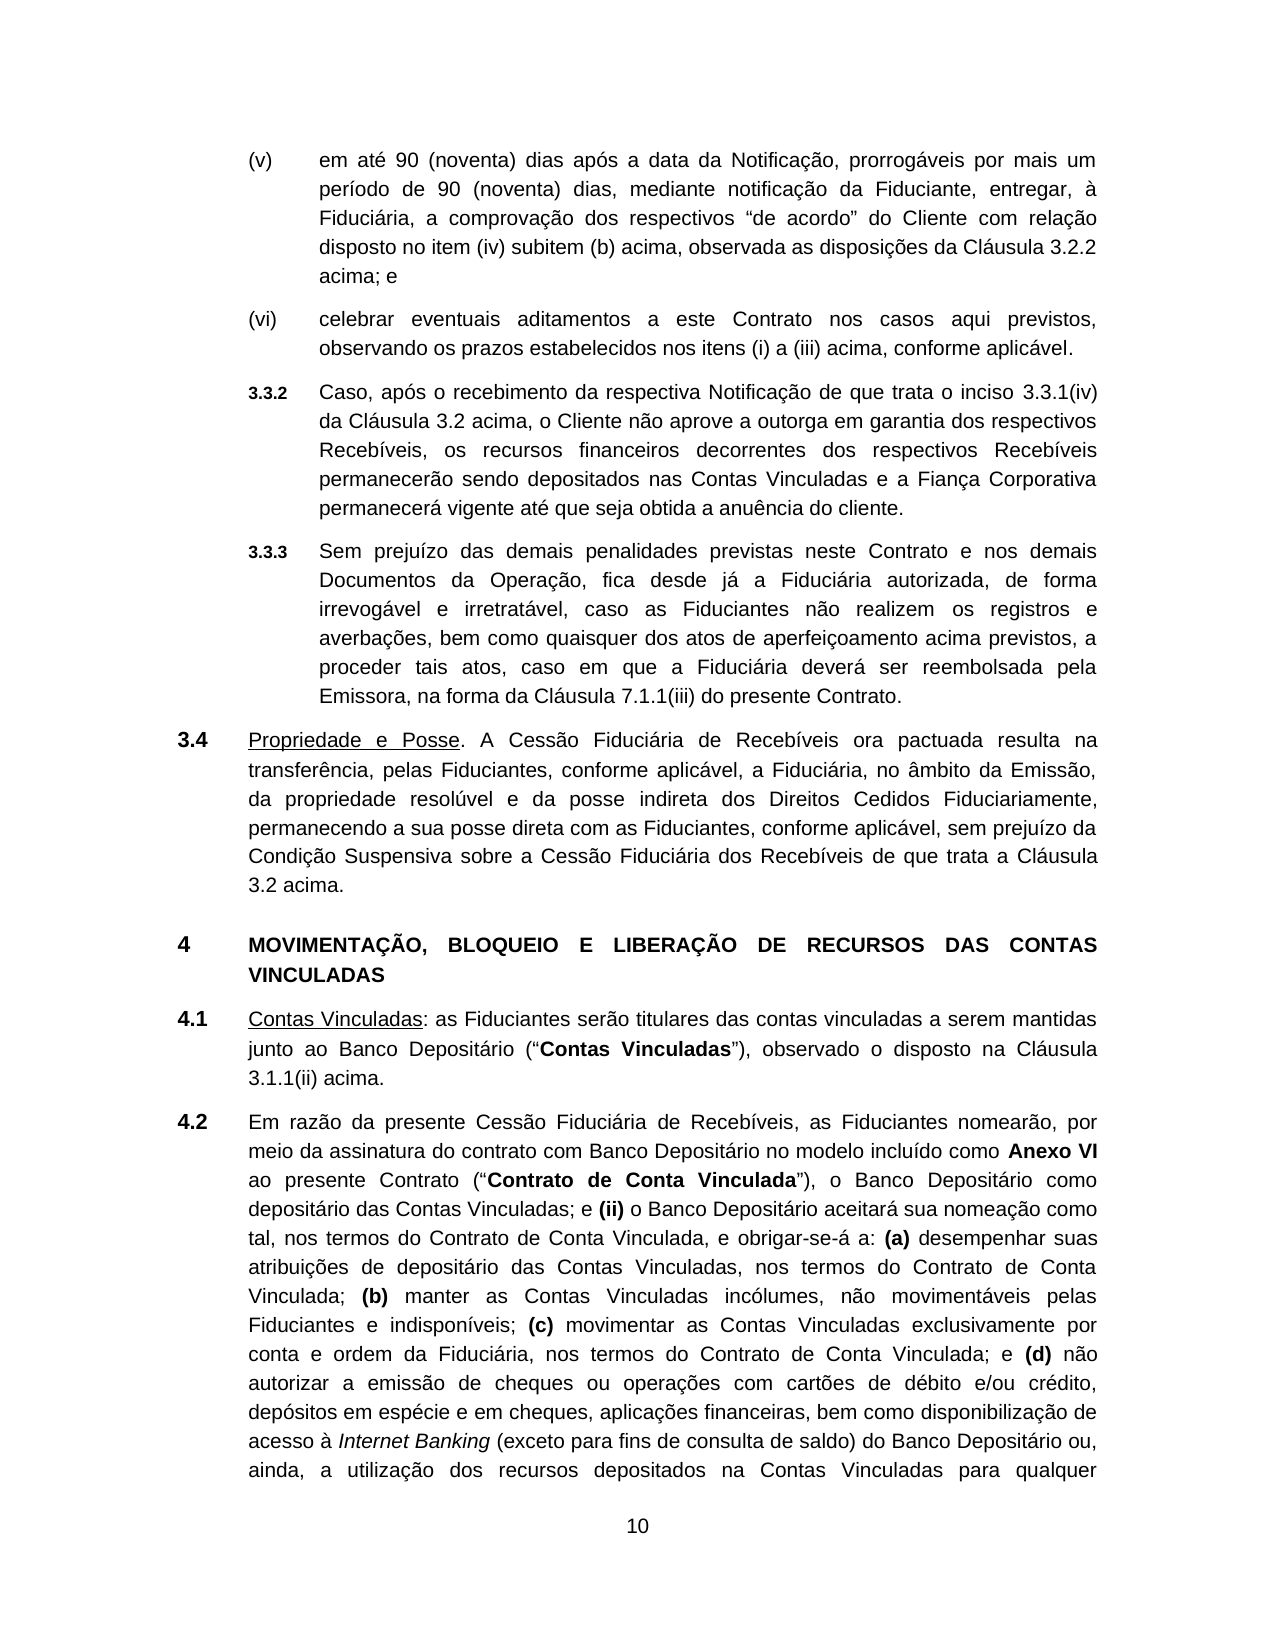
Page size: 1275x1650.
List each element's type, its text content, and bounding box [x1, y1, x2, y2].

text Sem prejuízo das demais penalidades previstas neste Contrato e nos demais Documentos da Operação, fica desde já a Fiduciária autorizada, de forma irrevogável e irretratável, caso as Fiduciantes não realizem os registros e averbações, bem como quaisquer dos atos de aperfeiçoamento acima previstos, a proceder tais atos, caso em que a Fiduciária deverá ser reembolsada pela Emissora, na forma da Cláusula 7.1(iii) do presente Contrato. [248, 539, 1098, 708]
text em até 90 (noventa) dias após a data da Notificação, prorrogáveis por mais um período de 90 (noventa) dias, mediante notificação da Fiduciante, entregar, à Fiduciária, a comprovação dos respectivos “de acordo” do Cliente com relação disposto no item (iv) subitem (b) acima, observada as disposições da Cláusula 3.2.2 acima; e [248, 148, 1098, 287]
text celebrar eventuais aditamentos a este Contrato nos casos aqui previstos, observando os prazos estabelecidos nos itens (i) a (iii) acima, conforme aplicável. [248, 307, 1098, 360]
text Caso, após o recebimento da respectiva Notificação de que trata o inciso (iv) da Cláusula 3.2 acima, o Cliente não aprove a outorga em garantia dos respectivos Recebíveis, os recursos financeiros decorrentes dos respectivos Recebíveis permanecerão sendo depositados nas Contas Vinculadas e a Fiança Corporativa permanecerá vigente até que seja obtida a anuência do cliente. [248, 379, 1098, 519]
text MOVIMENTAÇÃO, BLOQUEIO E LIBERAÇÃO DE RECURSOS DAS CONTAS VINCULADAS [177, 931, 1098, 987]
text Contas Vinculadas: as Fiduciantes serão titulares das contas vinculadas a serem mantidas junto ao Banco Depositário (“Contas Vinculadas”), observado o disposto na Cláusula 3.1(ii) acima. [177, 1006, 1098, 1089]
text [177, 1109, 1098, 1482]
text Propriedade e Posse. A Cessão Fiduciária de Recebíveis ora pactuada resulta na transferência, pelas Fiduciantes, conforme aplicável, a Fiduciária, no âmbito da Emissão, da propriedade resolúvel e da posse indireta dos Direitos Cedidos Fiduciariamente, permanecendo a sua posse direta com as Fiduciantes, conforme aplicável, sem prejuízo da Condição Suspensiva sobre a Cessão Fiduciária dos Recebíveis de que trata a Cláusula 3.2 acima. [177, 727, 1098, 897]
